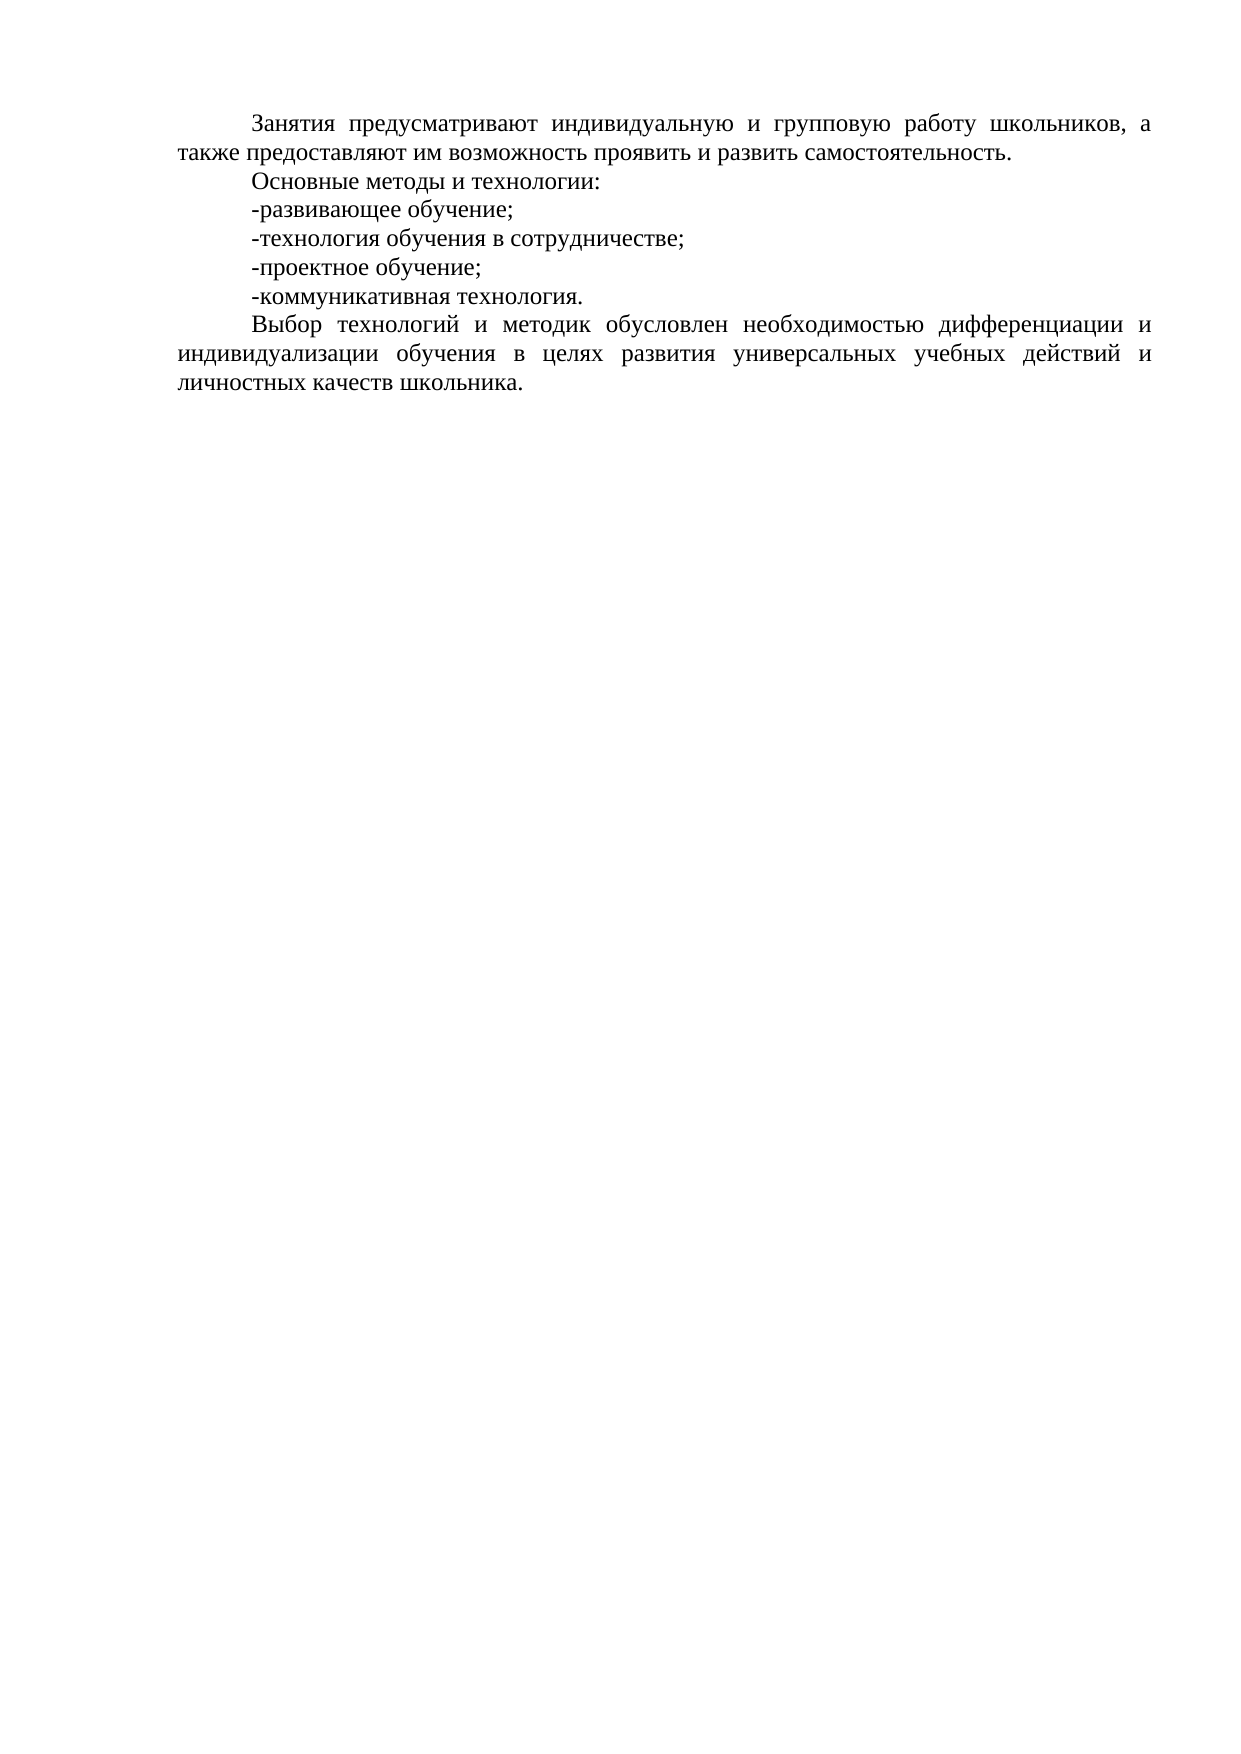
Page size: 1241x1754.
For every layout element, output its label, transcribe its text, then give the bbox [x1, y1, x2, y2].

text -проектное обучение; [251, 252, 1163, 281]
text -развивающее обучение; [251, 194, 1163, 223]
text Основные методы и технологии: [251, 166, 1163, 194]
text Выбор технологий и методик обусловлен необходимостью дифференциации и индивидуализации обучения в целях развития универсальных учебных действий и личностных качеств школьника. [177, 309, 1152, 396]
text -технология обучения в сотрудничестве; [251, 223, 1163, 252]
text -коммуникативная технология. [251, 281, 1163, 309]
text Занятия предусматривают индивидуальную и групповую работу школьников, а также предоставляют им возможность проявить и развить самостоятельность. [177, 108, 1151, 166]
